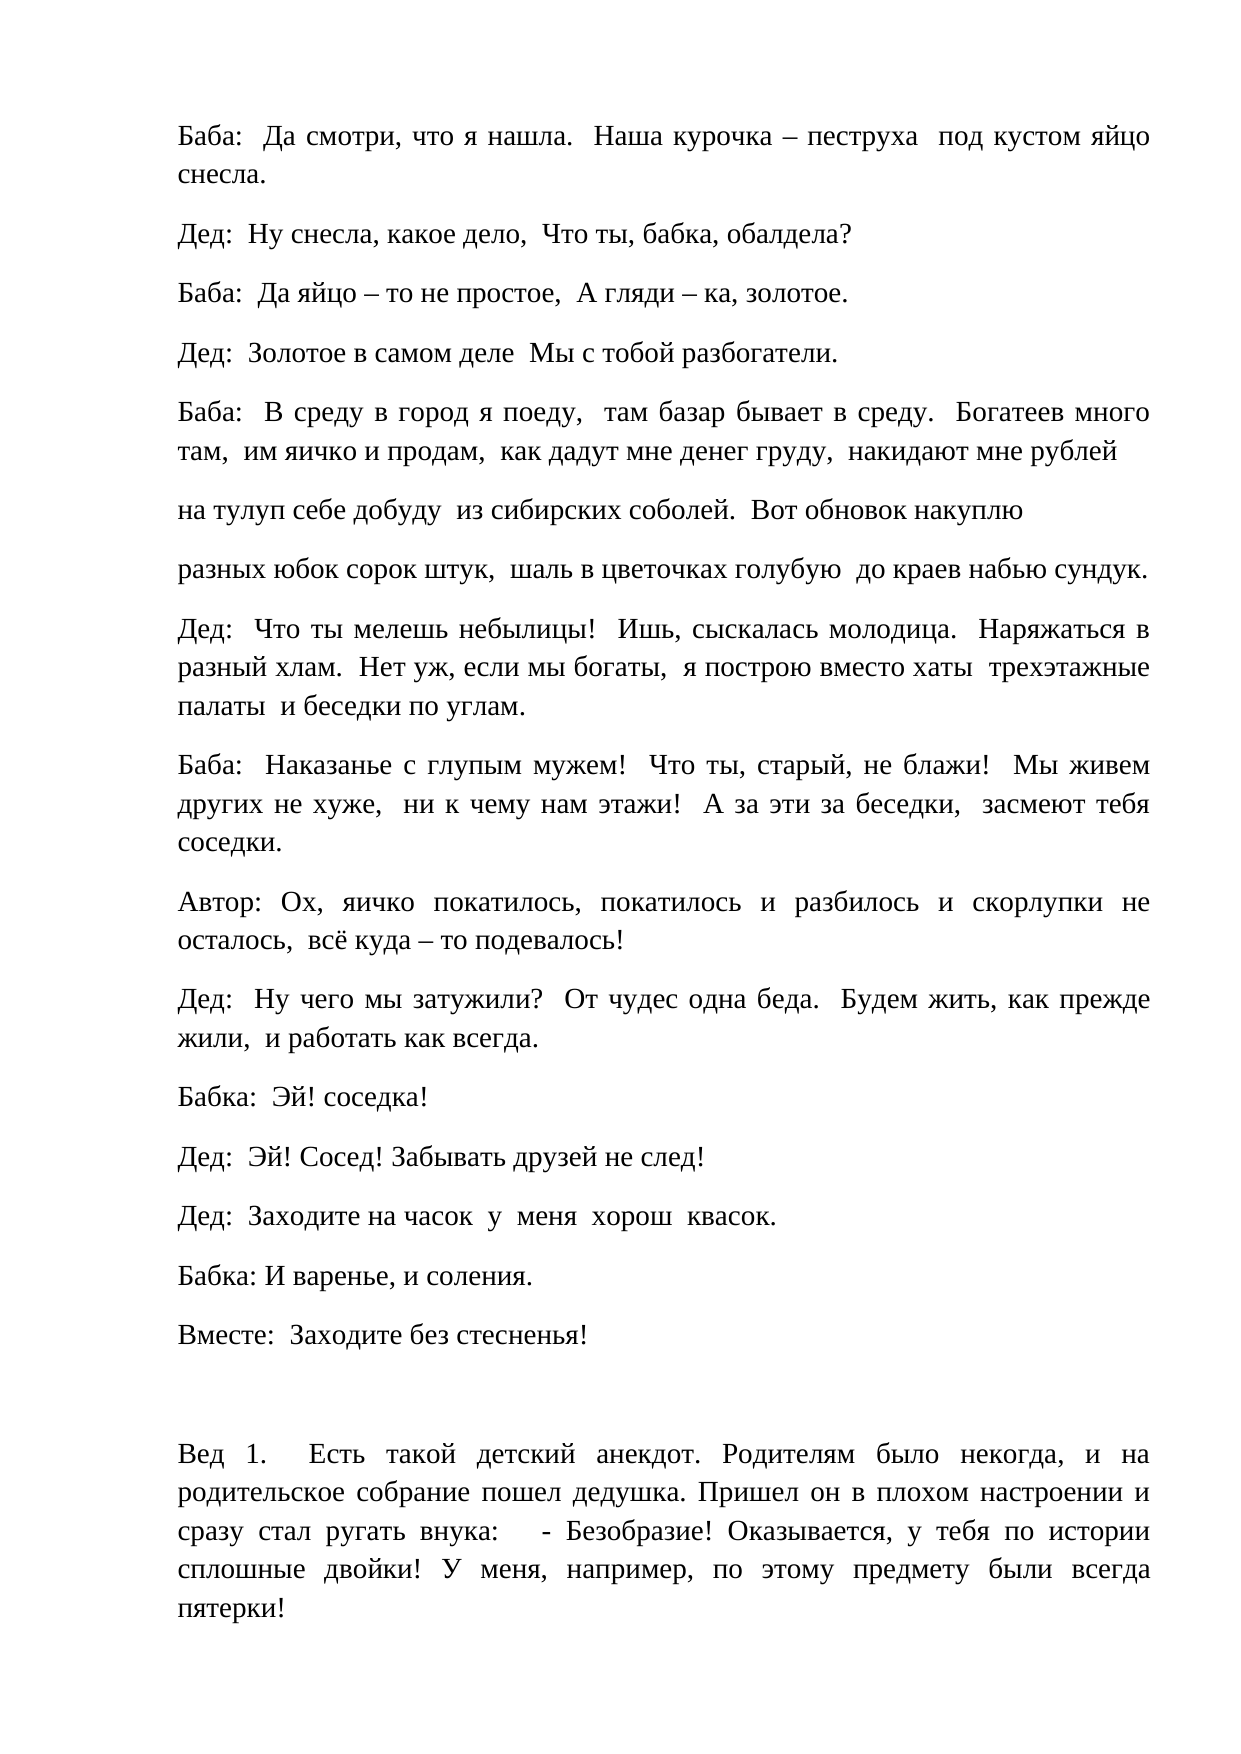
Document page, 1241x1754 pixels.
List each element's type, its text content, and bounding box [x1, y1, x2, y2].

text Вместе: Заходите без стесненья! [177, 1317, 1152, 1351]
text Бабка: Эй! соседка! [177, 1079, 1152, 1113]
text Дед: Заходите на часок у меня хорош квасок. [177, 1198, 1152, 1232]
text разных юбок сорок штук, шаль в цветочках голубую до краев набью сундук. [177, 551, 1152, 585]
text Автор: Ох, яичко покатилось, покатилось и разбилось и скорлупки не осталось, всё куда – то подевалось! [177, 884, 1152, 956]
text Бабка: И варенье, и соления. [177, 1258, 1152, 1291]
text Дед: Что ты мелешь небылицы! Ишь, сыскалась молодица. Наряжаться в разный хлам. Нет уж, если мы богаты, я построю вместо хаты трехэтажные палаты и беседки по углам. [177, 611, 1152, 721]
text Вед 1. Есть такой детский анекдот. Родителям было некогда, и на родительское собрание пошел дедушка. Пришел он в плохом настроении и сразу стал ругать внука: - Безобразие! Оказывается, у тебя по истории сплошные двойки! У меня, например, по этому предмету были всегда пятерки! [177, 1436, 1152, 1623]
text Баба: Наказанье с глупым мужем! Что ты, старый, не блажи! Мы живем других не хуже, ни к чему нам этажи! А за эти за беседки, засмеют тебя соседки. [177, 747, 1152, 858]
text Дед: Ну чего мы затужили? От чудес одна беда. Будем жить, как прежде жили, и работать как всегда. [177, 982, 1152, 1054]
text Дед: Золотое в самом деле Мы с тобой разбогатели. [177, 335, 1152, 368]
text Дед: Эй! Сосед! Забывать друзей не след! [177, 1139, 1152, 1172]
text Баба: Да смотри, что я нашла. Наша курочка – пеструха под кустом яйцо снесла. [177, 118, 1152, 190]
text Дед: Ну снесла, какое дело, Что ты, бабка, обалдела? [177, 216, 1152, 249]
text Баба: Да яйцо – то не простое, А гляди – ка, золотое. [177, 275, 1152, 309]
text на тулуп себе добуду из сибирских соболей. Вот обновок накуплю [177, 492, 1152, 526]
text Баба: В среду в город я поеду, там базар бывает в среду. Богатеев много там, им яичко и продам, как дадут мне денег груду, накидают мне рублей [177, 394, 1152, 466]
